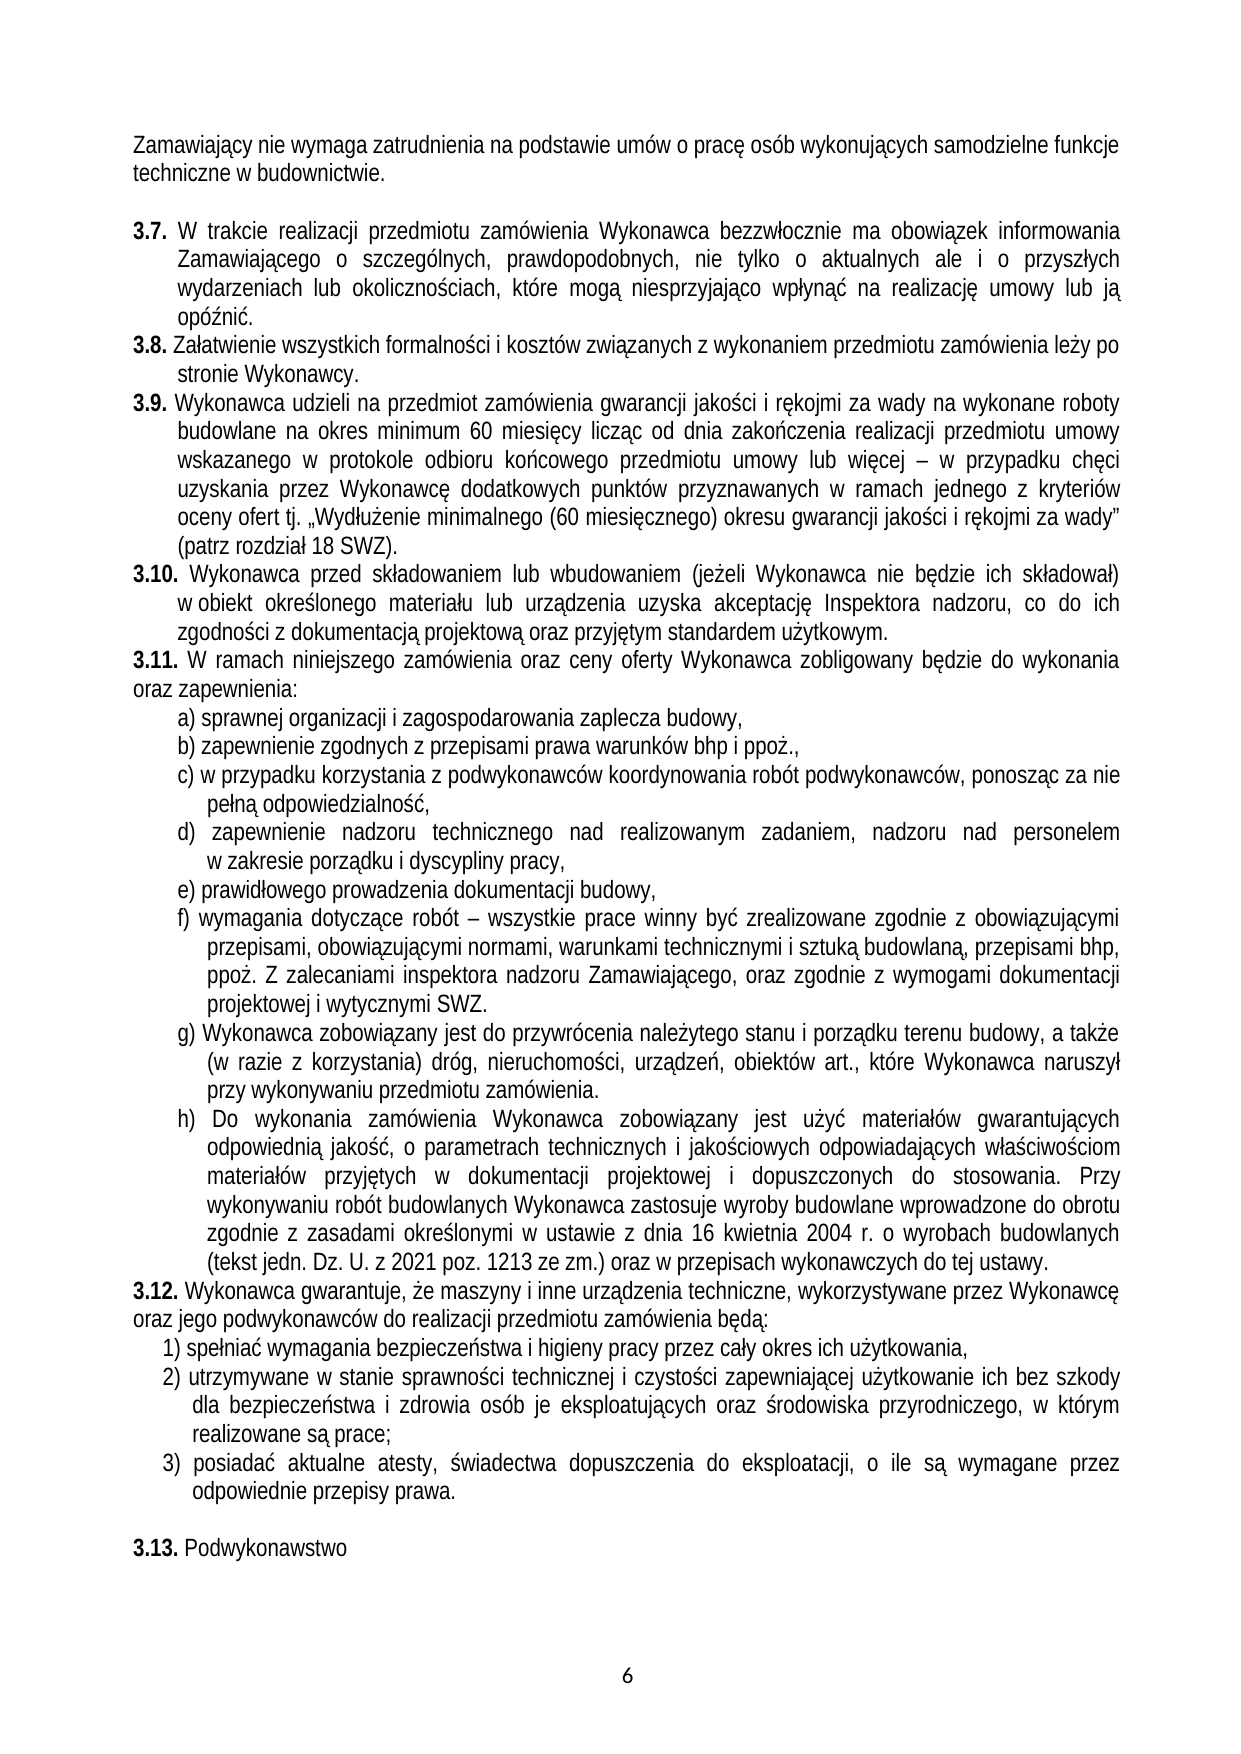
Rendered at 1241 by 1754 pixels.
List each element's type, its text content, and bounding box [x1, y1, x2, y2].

text 3.10. Wykonawca przed składowaniem lub wbudowaniem (jeżeli Wykonawca nie będzie ich składował) w obiekt określonego materiału lub urządzenia uzyska akceptację Inspektora nadzoru, co do ich zgodności z dokumentacją projektową oraz przyjętym standardem użytkowym. [133, 559, 1122, 645]
text h) Do wykonania zamówienia Wykonawca zobowiązany jest użyć materiałów gwarantujących odpowiednią jakość, o parametrach technicznych i jakościowych odpowiadających właściwościom materiałów przyjętych w dokumentacji projektowej i dopuszczonych do stosowania. Przy wykonywaniu robót budowlanych Wykonawca zastosuje wyroby budowlane wprowadzone do obrotu zgodnie z zasadami określonymi w ustawie z dnia 16 kwietnia 2004 r. o wyrobach budowlanych (tekst jedn. Dz. U. z 2021 poz. 1213 ze zm.) oraz w przepisach wykonawczych do tej ustawy. [177, 1104, 1122, 1276]
text c) w przypadku korzystania z podwykonawców koordynowania robót podwykonawców, ponosząc za nie pełną odpowiedzialność, [177, 760, 1122, 817]
text 3.12. Wykonawca gwarantuje, że maszyny i inne urządzenia techniczne, wykorzystywane przez Wykonawcę oraz jego podwykonawców do realizacji przedmiotu zamówienia będą: [133, 1276, 1122, 1333]
text d) zapewnienie nadzoru technicznego nad realizowanym zadaniem, nadzoru nad personelem w zakresie porządku i dyscypliny pracy, [177, 817, 1122, 874]
text 2) utrzymywane w stanie sprawności technicznej i czystości zapewniającej użytkowanie ich bez szkody dla bezpieczeństwa i zdrowia osób je eksploatujących oraz środowiska przyrodniczego, w którym realizowane są prace; [162, 1362, 1122, 1447]
text 3.8. Załatwienie wszystkich formalności i kosztów związanych z wykonaniem przedmiotu zamówienia leży po stronie Wykonawcy. [133, 330, 1122, 388]
text e) prawidłowego prowadzenia dokumentacji budowy, [177, 874, 1122, 903]
text 3.13. Podwykonawstwo [133, 1533, 1122, 1562]
text b) zapewnienie zgodnych z przepisami prawa warunków bhp i ppoż., [177, 731, 1122, 760]
text g) Wykonawca zobowiązany jest do przywrócenia należytego stanu i porządku terenu budowy, a także (w razie z korzystania) dróg, nieruchomości, urządzeń, obiektów art., które Wykonawca naruszył przy wykonywaniu przedmiotu zamówienia. [177, 1018, 1122, 1104]
text 3) posiadać aktualne atesty, świadectwa dopuszczenia do eksploatacji, o ile są wymagane przez odpowiednie przepisy prawa. [162, 1447, 1122, 1505]
text 3.11. W ramach niniejszego zamówienia oraz ceny oferty Wykonawca zobligowany będzie do wykonania oraz zapewnienia: [133, 645, 1122, 703]
text 1) spełniać wymagania bezpieczeństwa i higieny pracy przez cały okres ich użytkowania, [162, 1333, 1122, 1362]
text Zamawiający nie wymaga zatrudnienia na podstawie umów o pracę osób wykonujących samodzielne funkcje techniczne w budownictwie. [133, 130, 1122, 187]
text f) wymagania dotyczące robót – wszystkie prace winny być zrealizowane zgodnie z obowiązującymi przepisami, obowiązującymi normami, warunkami technicznymi i sztuką budowlaną, przepisami bhp, ppoż. Z zalecaniami inspektora nadzoru Zamawiającego, oraz zgodnie z wymogami dokumentacji projektowej i wytycznymi SWZ. [177, 903, 1122, 1018]
text 3.9. Wykonawca udzieli na przedmiot zamówienia gwarancji jakości i rękojmi za wady na wykonane roboty budowlane na okres minimum 60 miesięcy licząc od dnia zakończenia realizacji przedmiotu umowy wskazanego w protokole odbioru końcowego przedmiotu umowy lub więcej – w przypadku chęci uzyskania przez Wykonawcę dodatkowych punktów przyznawanych w ramach jednego z kryteriów oceny ofert tj. „Wydłużenie minimalnego (60 miesięcznego) okresu gwarancji jakości i rękojmi za wady” (patrz rozdział 18 SWZ). [133, 388, 1122, 559]
text a) sprawnej organizacji i zagospodarowania zaplecza budowy, [177, 703, 1122, 731]
text 3.7. W trakcie realizacji przedmiotu zamówienia Wykonawca bezzwłocznie ma obowiązek informowania Zamawiającego o szczególnych, prawdopodobnych, nie tylko o aktualnych ale i o przyszłych wydarzeniach lub okolicznościach, które mogą niesprzyjająco wpłynąć na realizację umowy lub ją opóźnić. [133, 216, 1122, 330]
